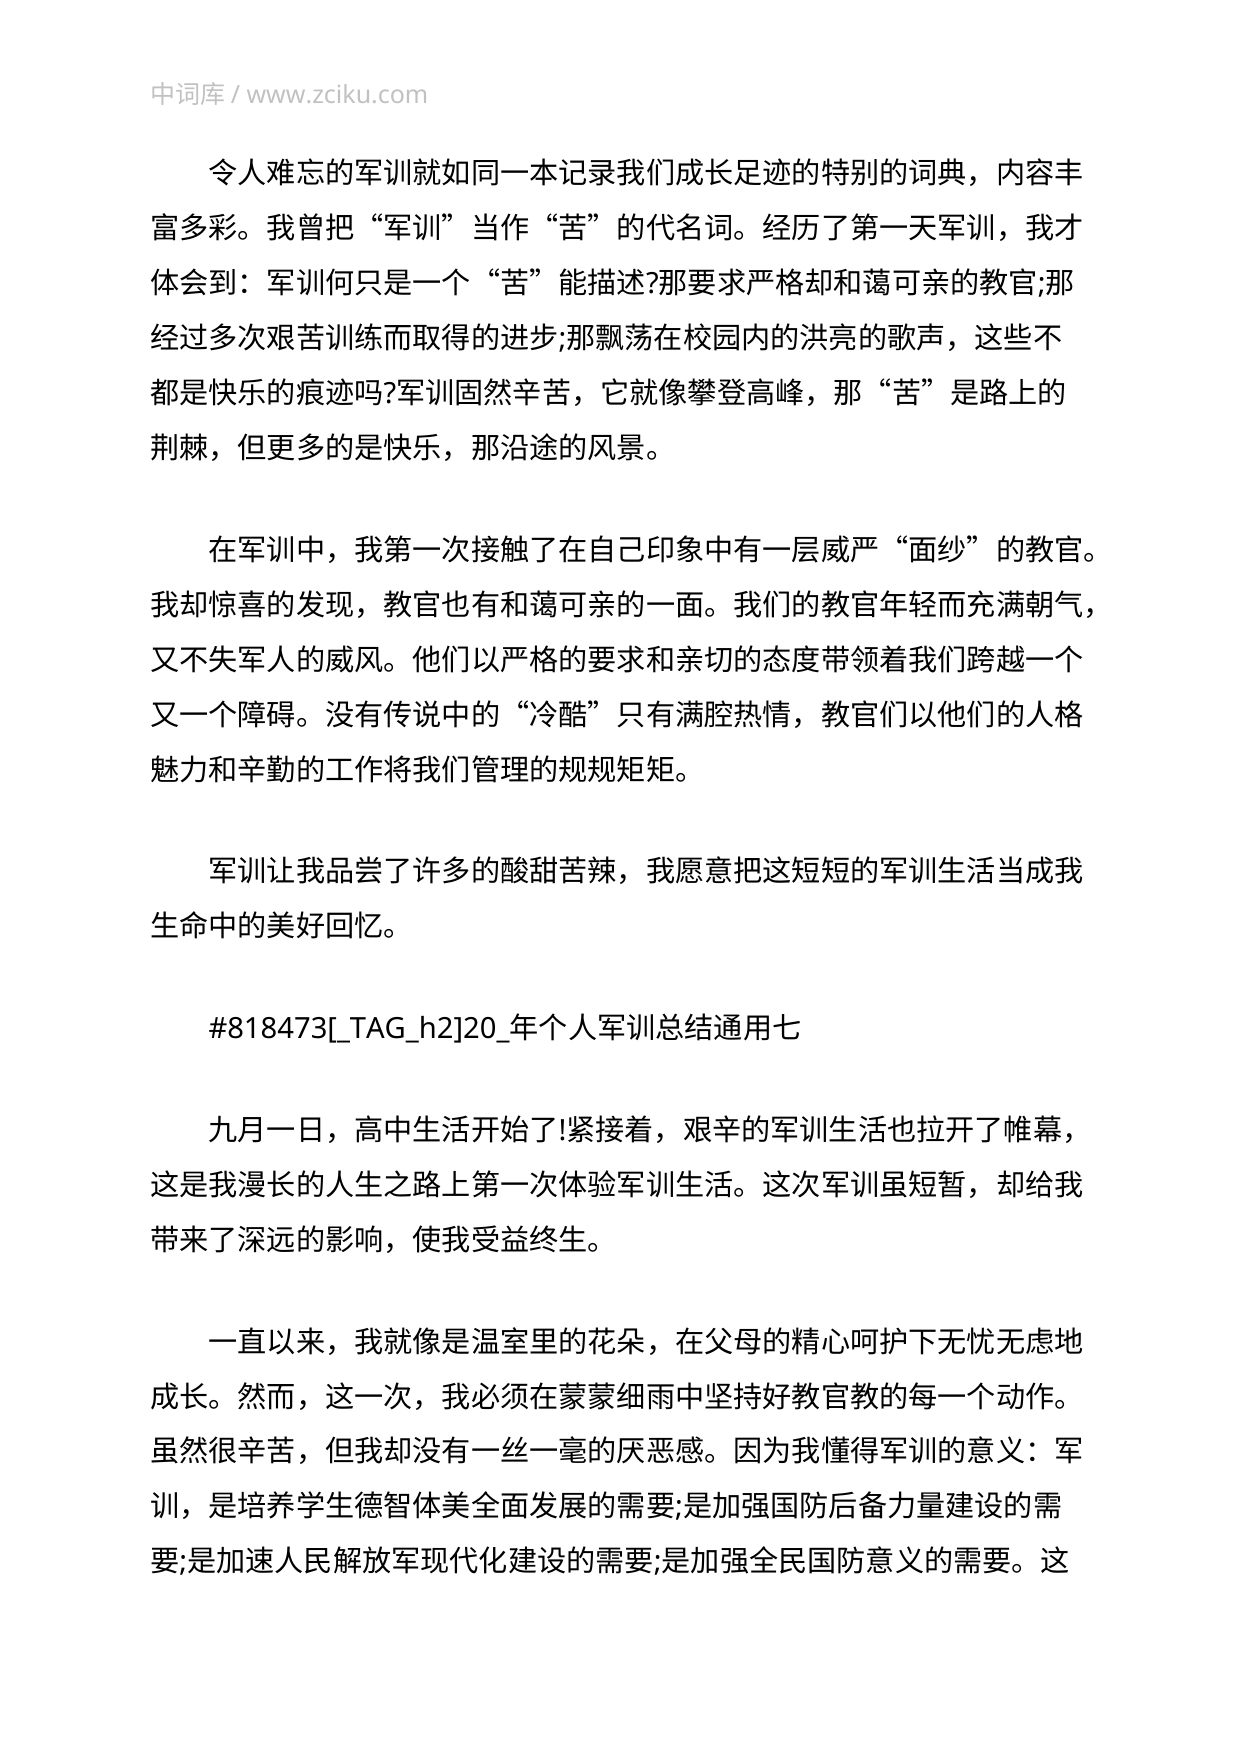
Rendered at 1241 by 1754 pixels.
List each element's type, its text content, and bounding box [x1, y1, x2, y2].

text 九月一日，高中生活开始了!紧接着，艰辛的军训生活也拉开了帷幕，这是我漫长的人生之路上第一次体验军训生活。这次军训虽短暂，却给我带来了深远的影响，使我受益终生。 [150, 1107, 1090, 1259]
text 军训让我品尝了许多的酸甜苦辣，我愿意把这短短的军训生活当成我生命中的美好回忆。 [150, 848, 1090, 945]
text #818473[_TAG_h2]20_年个人军训总结通用七 [150, 1004, 1090, 1047]
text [150, 1318, 1090, 1580]
text 令人难忘的军训就如同一本记录我们成长足迹的特别的词典，内容丰富多彩。我曾把“军训”当作“苦”的代名词。经历了第一天军训，我才体会到：军训何只是一个“苦”能描述?那要求严格却和蔼可亲的教官;那经过多次艰苦训练而取得的进步;那飘荡在校园内的洪亮的歌声，这些不都是快乐的痕迹吗?军训固然辛苦，它就像攀登高峰，那“苦”是路上的荆棘，但更多的是快乐，那沿途的风景。 [150, 150, 1090, 467]
text 在军训中，我第一次接触了在自己印象中有一层威严“面纱”的教官。我却惊喜的发现，教官也有和蔼可亲的一面。我们的教官年轻而充满朝气，又不失军人的威风。他们以严格的要求和亲切的态度带领着我们跨越一个又一个障碍。没有传说中的“冷酷”只有满腔热情，教官们以他们的人格魅力和辛勤的工作将我们管理的规规矩矩。 [150, 527, 1090, 788]
